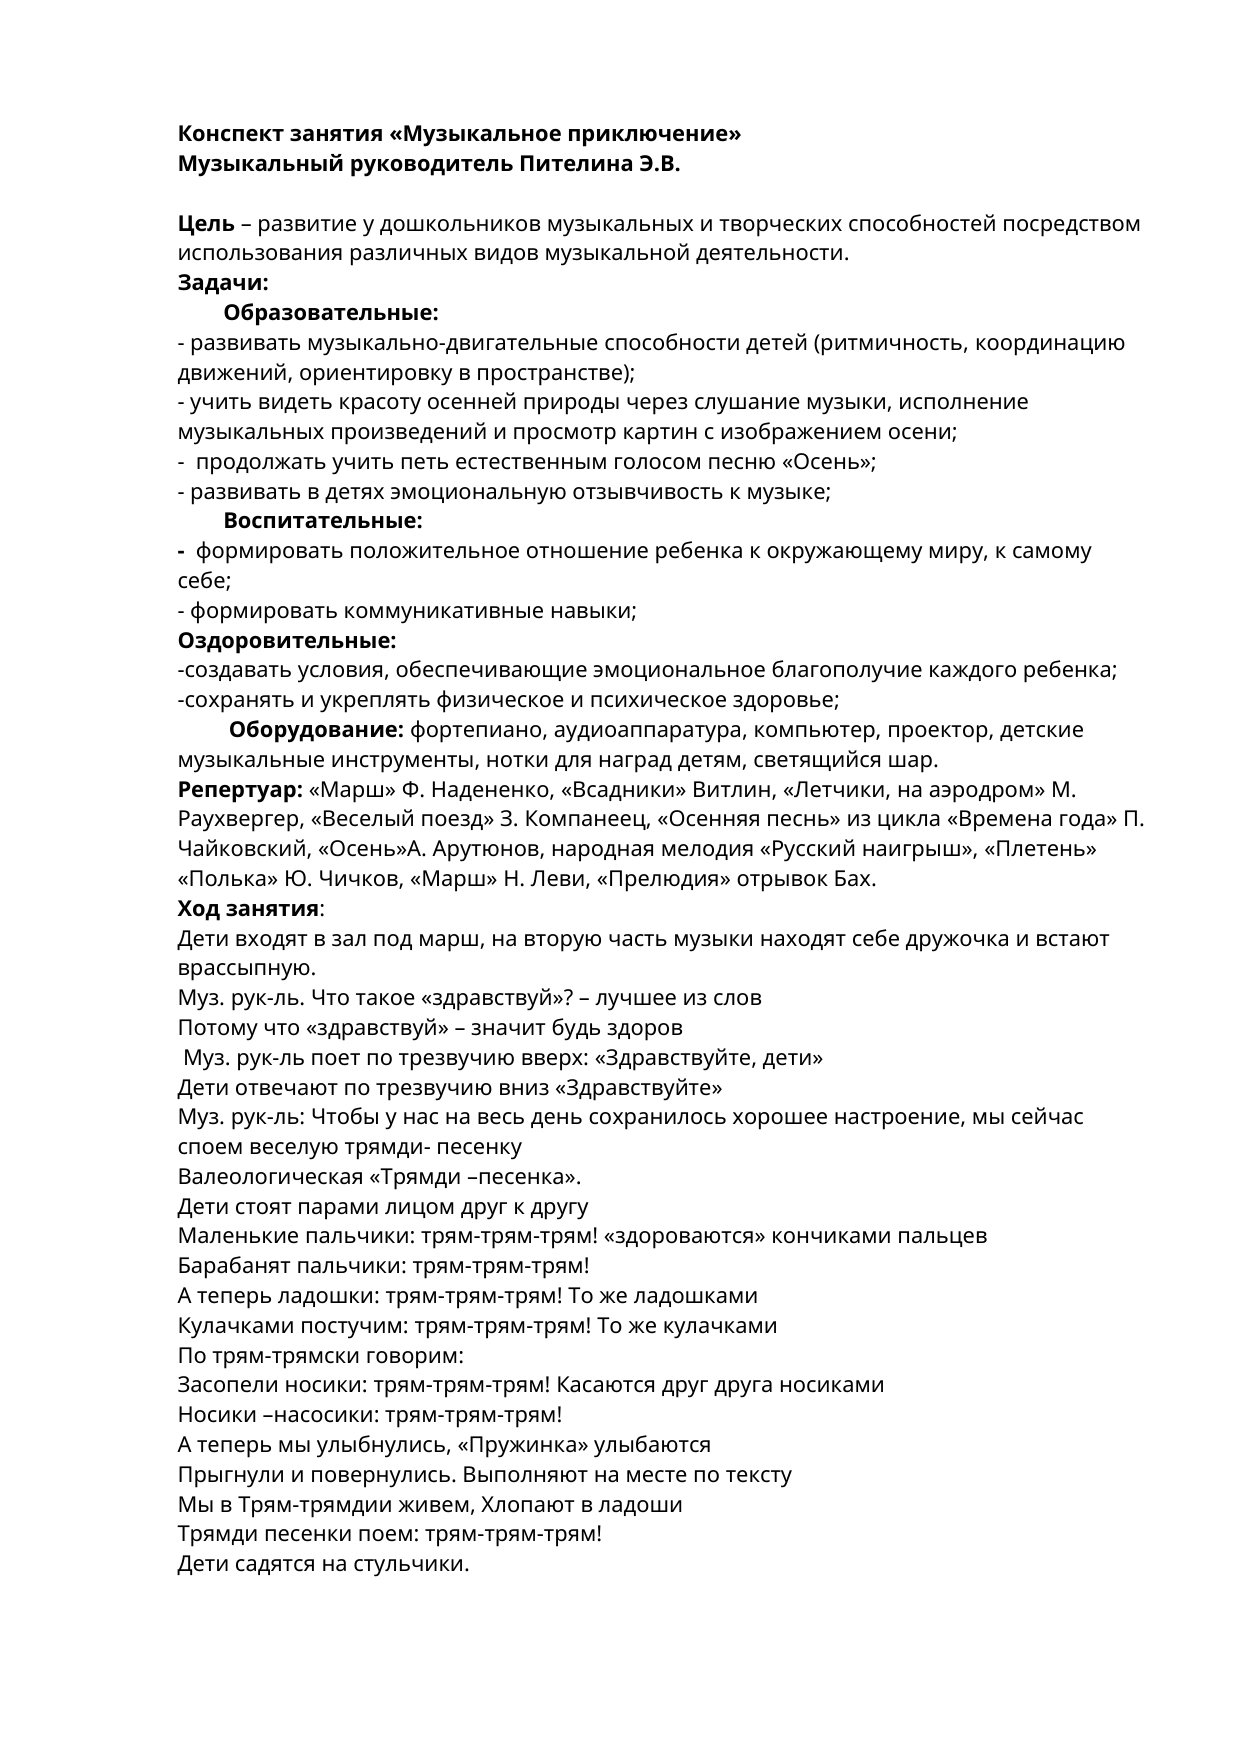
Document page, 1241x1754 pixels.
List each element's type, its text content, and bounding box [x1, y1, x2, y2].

text Дети садятся на стульчики. [177, 1548, 1152, 1578]
text - учить видеть красоту осенней природы через слушание музыки, исполнение музыкальных произведений и просмотр картин с изображением осени; [177, 386, 1152, 446]
text - формировать положительное отношение ребенка к окружающему миру, к самому себе; [177, 535, 1152, 595]
text Муз. рук-ль: Чтобы у нас на весь день сохранилось хорошее настроение, мы сейчас споем веселую трямди- песенку [177, 1101, 1152, 1161]
text Оборудование: фортепиано, аудиоаппаратура, компьютер, проектор, детские музыкальные инструменты, нотки для наград детям, светящийся шар. [177, 714, 1152, 773]
text Муз. рук-ль. Что такое «здравствуй»? – лучшее из слов Потому что «здравствуй» – значит будь здоров Муз. рук-ль поет по трезвучию вверх: «Здравствуйте, дети» [177, 982, 1152, 1071]
text Цель – развитие у дошкольников музыкальных и творческих способностей посредством использования различных видов музыкальной деятельности. [177, 207, 1152, 267]
text Образовательные: [177, 297, 1152, 327]
text - формировать коммуникативные навыки; [177, 595, 1152, 624]
text Конспект занятия «Музыкальное приключение» [177, 118, 1152, 148]
text Задачи: [177, 267, 1152, 297]
text Музыкальный руководитель Пителина Э.В. [177, 148, 1152, 178]
text -создавать условия, обеспечивающие эмоциональное благополучие каждого ребенка; [177, 654, 1152, 684]
text - продолжать учить петь естественным голосом песню «Осень»; [177, 446, 1152, 476]
text Воспитательные: [177, 505, 1152, 535]
text Дети отвечают по трезвучию вниз «Здравствуйте» [177, 1071, 1152, 1101]
text Репертуар: «Марш» Ф. Надененко, «Всадники» Витлин, «Летчики, на аэродром» М. Раухвергер, «Веселый поезд» З. Компанеец, «Осенняя песнь» из цикла «Времена года» П. Чайковский, «Осень»А. Арутюнов, народная мелодия «Русский наигрыш», «Плетень» «Полька» Ю. Чичков, «Марш» Н. Леви, «Прелюдия» отрывок Бах. [177, 773, 1152, 893]
text Оздоровительные: [177, 624, 1152, 654]
text Валеологическая «Трямди –песенка». Дети стоят парами лицом друг к другу Маленькие пальчики: трям-трям-трям! «здороваются» кончиками пальцев Барабанят пальчики: трям-трям-трям! А теперь ладошки: трям-трям-трям! То же ладошками Кулачками постучим: трям-трям-трям! То же кулачками По трям-трямски говорим: Засопели носики: трям-трям-трям! Касаются друг друга носиками Носики –насосики: трям-трям-трям! А теперь мы улыбнулись, «Пружинка» улыбаются Прыгнули и повернулись. Выполняют на месте по тексту Мы в Трям-трямдии живем, Хлопают в ладоши Трямди песенки поем: трям-трям-трям! [177, 1161, 1152, 1548]
text Дети входят в зал под марш, на вторую часть музыки находят себе дружочка и встают врассыпную. [177, 922, 1152, 982]
text -сохранять и укреплять физическое и психическое здоровье; [177, 684, 1152, 714]
text - развивать в детях эмоциональную отзывчивость к музыке; [177, 476, 1152, 505]
text Ход занятия: [177, 893, 1152, 922]
text - развивать музыкально-двигательные способности детей (ритмичность, координацию движений, ориентировку в пространстве); [177, 327, 1152, 386]
